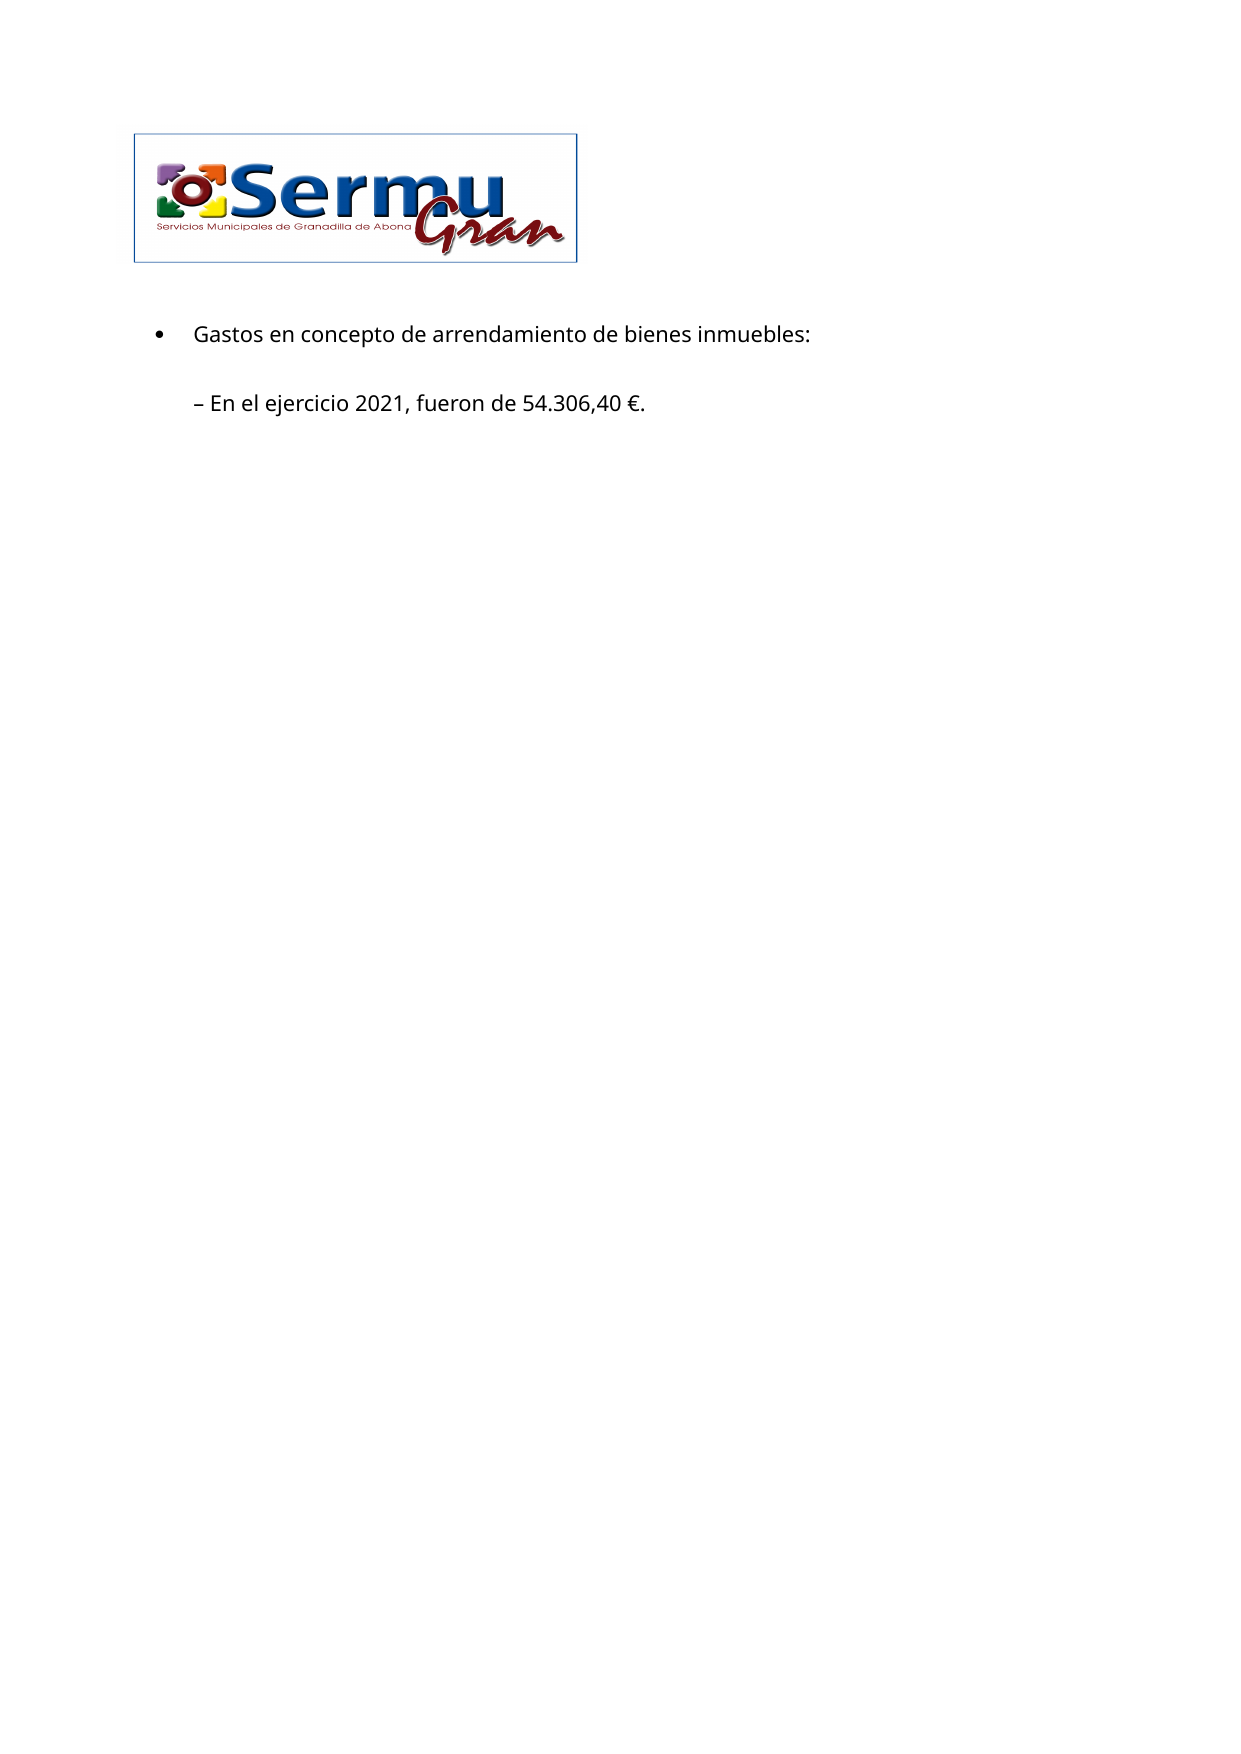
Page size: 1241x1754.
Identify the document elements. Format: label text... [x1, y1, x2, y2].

list Gastos en concepto de arrendamiento de bienes inmuebles: – En el ejercicio 2021, fueron de 54.306,40 €. [156, 319, 1122, 417]
picture [116, 124, 588, 264]
